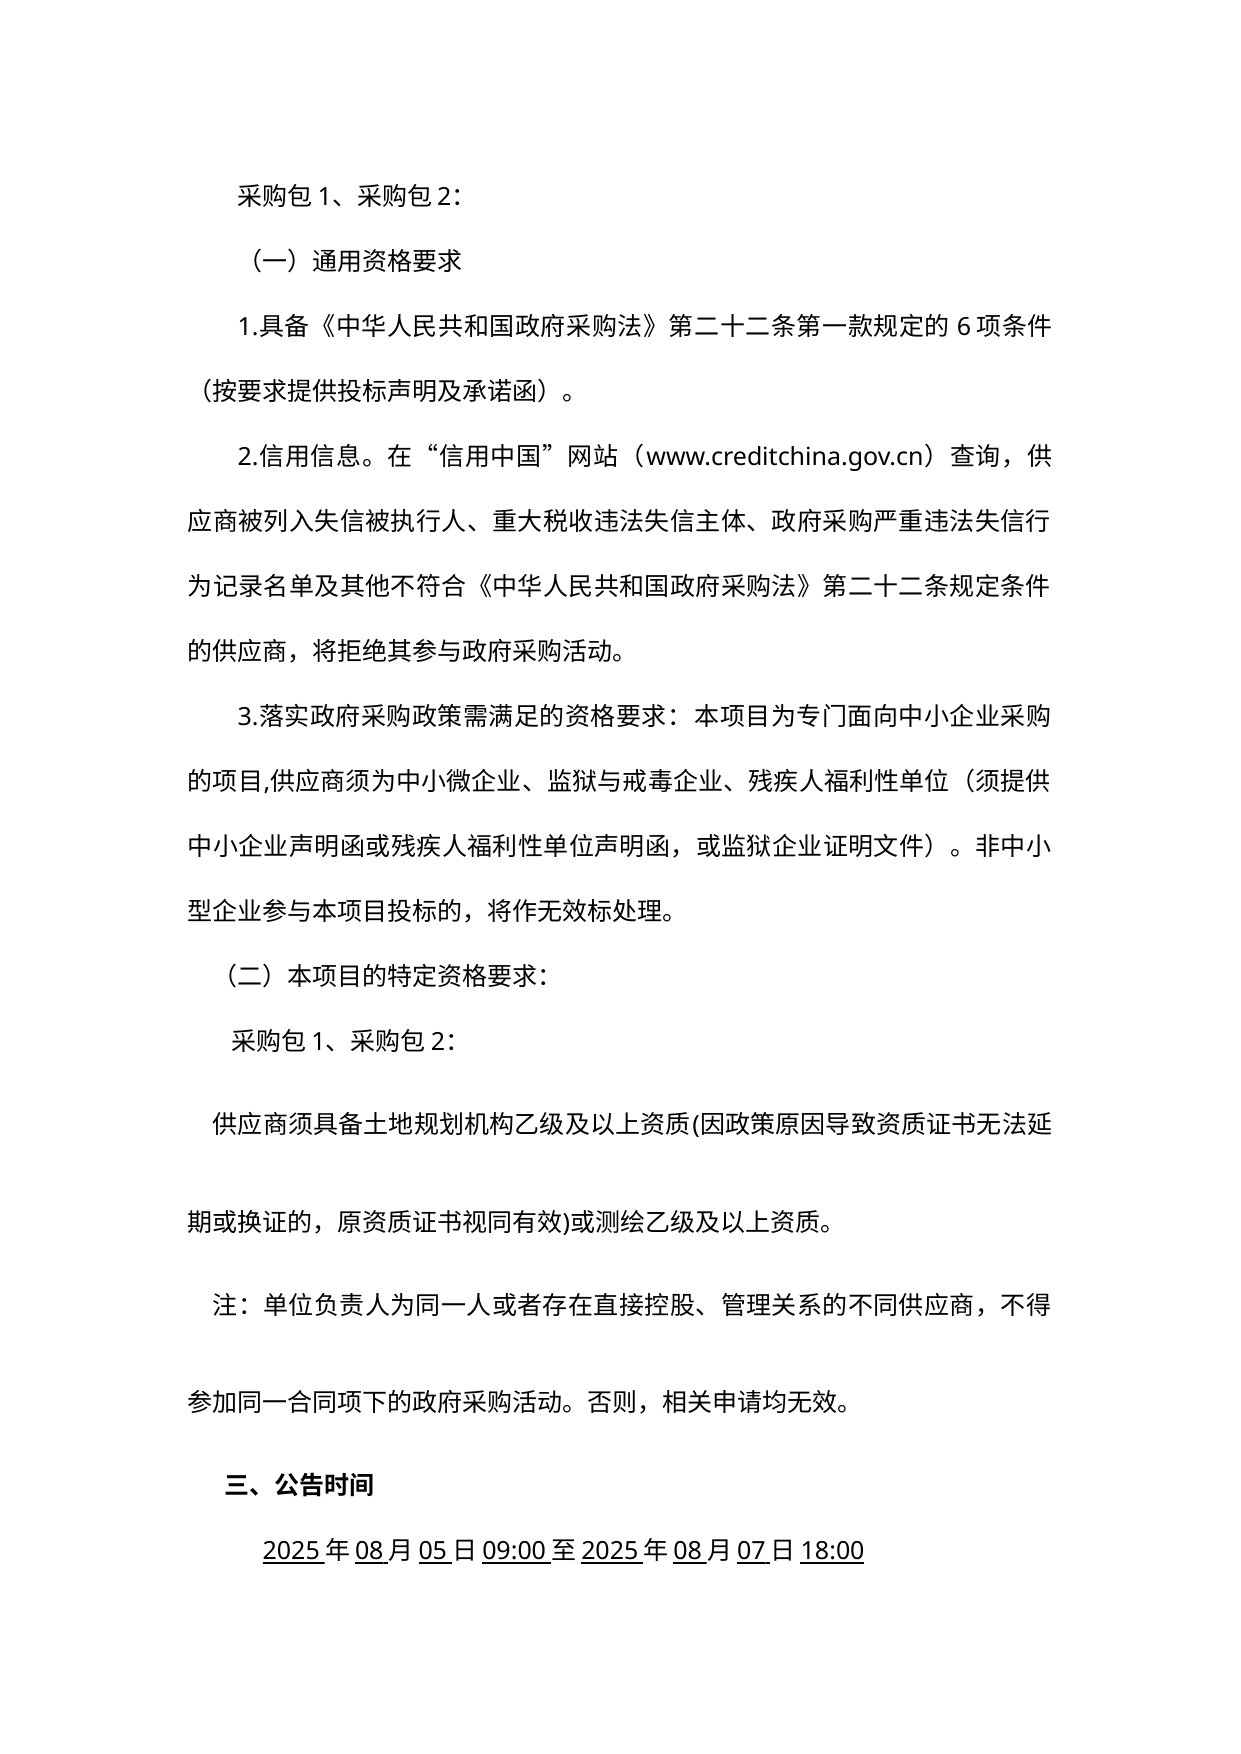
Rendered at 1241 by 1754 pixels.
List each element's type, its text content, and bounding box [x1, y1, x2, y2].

text 三、公告时间 [187, 1451, 1053, 1516]
text 3.落实政府采购政策需满足的资格要求：本项目为专门面向中小企业采购的项目,供应商须为中小微企业、监狱与戒毒企业、残疾人福利性单位（须提供中小企业声明函或残疾人福利性单位声明函，或监狱企业证明文件）。非中小型企业参与本项目投标的，将作无效标处理。 [187, 682, 1053, 942]
text 2.信用信息。在“信用中国”网站（www.creditchina.gov.cn）查询，供应商被列入失信被执行人、重大税收违法失信主体、政府采购严重违法失信行为记录名单及其他不符合《中华人民共和国政府采购法》第二十二条规定条件的供应商，将拒绝其参与政府采购活动。 [187, 422, 1053, 682]
text 1.具备《中华人民共和国政府采购法》第二十二条第一款规定的6项条件（按要求提供投标声明及承诺函）。 [187, 292, 1053, 422]
list 采购包1、采购包2： [187, 162, 1053, 227]
text （一）通用资格要求 [187, 227, 1053, 292]
text 2025年08月05日09:00至2025年08月07日18:00 [187, 1516, 936, 1581]
list 注：单位负责人为同一人或者存在直接控股、管理关系的不同供应商，不得参加同一合同项下的政府采购活动。否则，相关申请均无效。 [187, 1271, 1053, 1433]
list 供应商须具备土地规划机构乙级及以上资质(因政策原因导致资质证书无法延期或换证的，原资质证书视同有效)或测绘乙级及以上资质。 [187, 1090, 1053, 1253]
text 采购包1、采购包2： [187, 1007, 1053, 1072]
text （二）本项目的特定资格要求： [187, 942, 1053, 1007]
